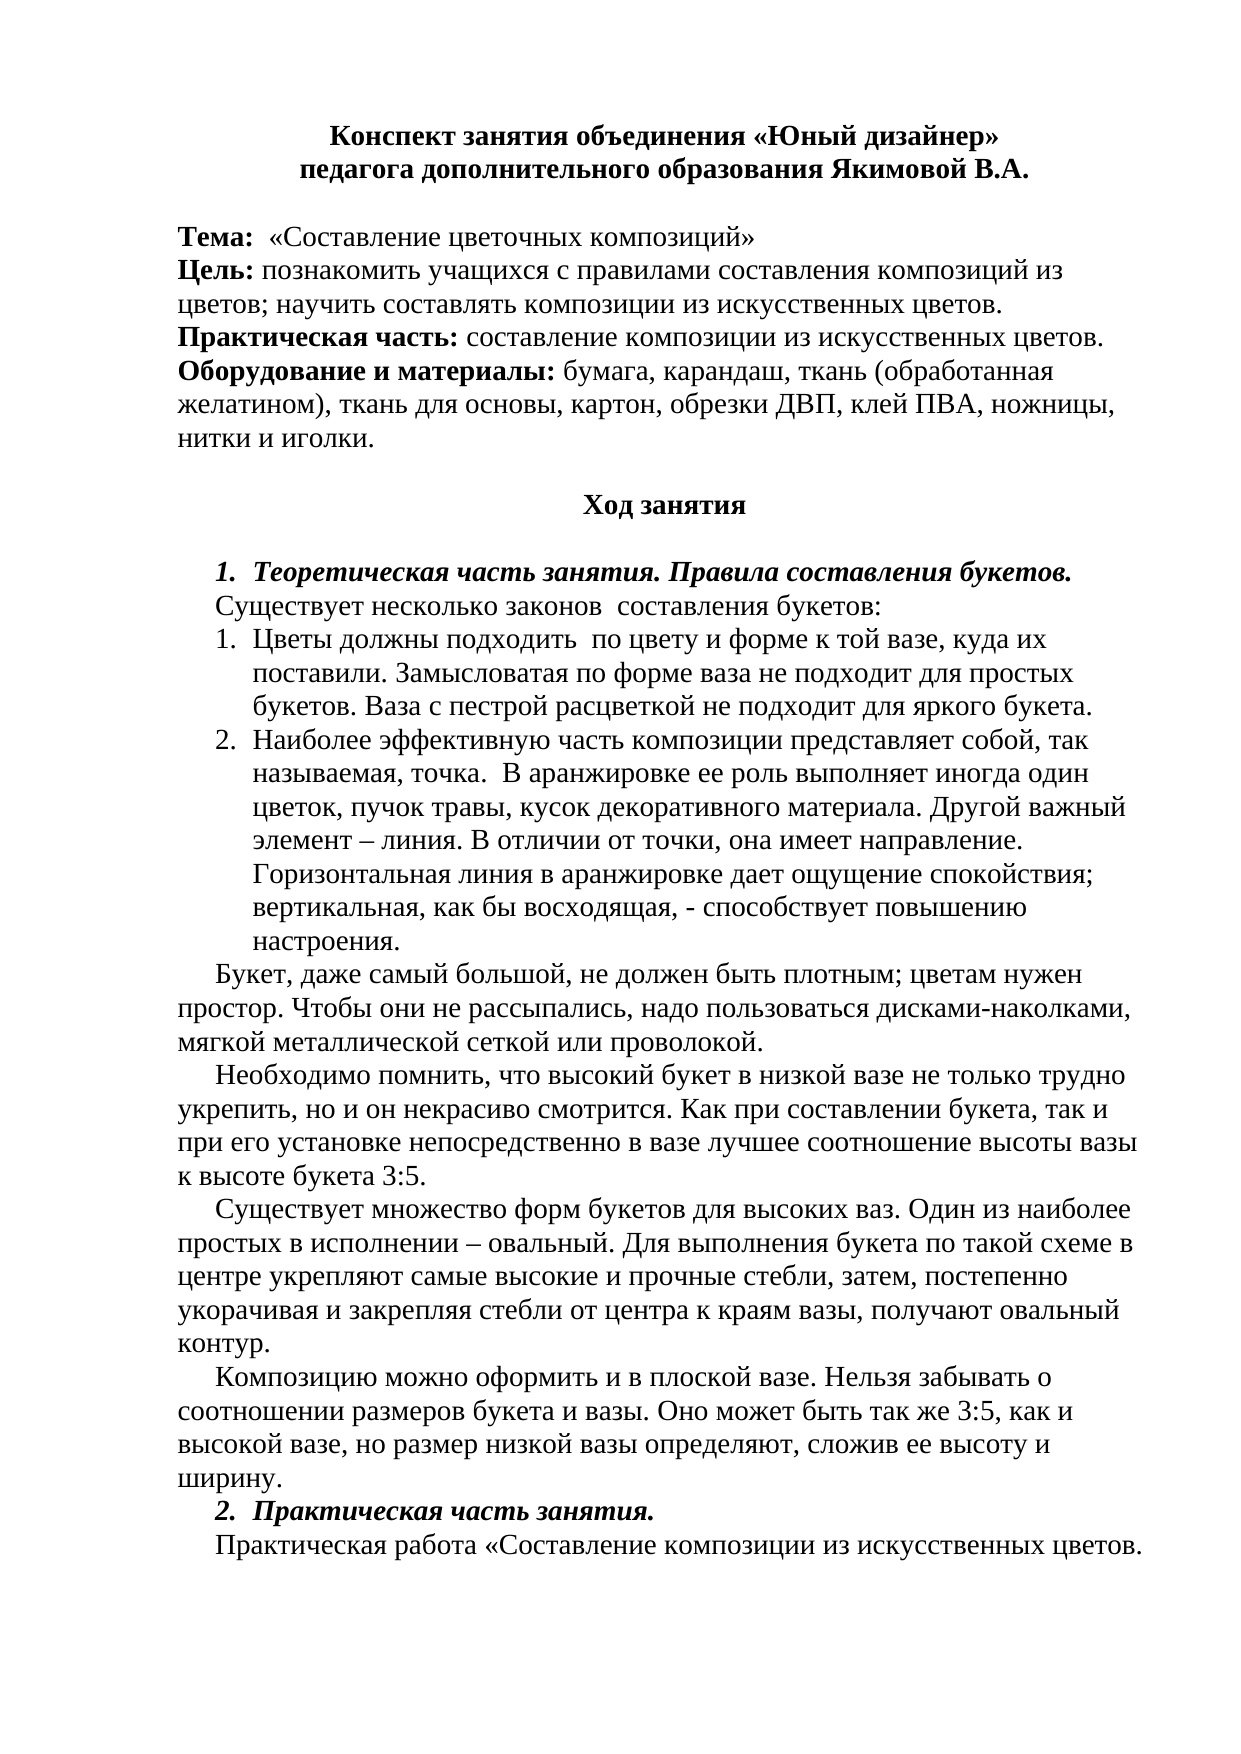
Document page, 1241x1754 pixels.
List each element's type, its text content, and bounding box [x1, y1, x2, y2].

text Композицию можно оформить и в плоской вазе. Нельзя забывать о соотношении размеров букета и вазы. Оно может быть так же 3:5, как и высокой вазе, но размер низкой вазы определяют, сложив ее высоту и ширину. [177, 1359, 1152, 1493]
list Наиболее эффективную часть композиции представляет собой, так называемая, точка. В аранжировке ее роль выполняет иногда один цветок, пучок травы, кусок декоративного материала. Другой важный элемент – линия. В отличии от точки, она имеет направление. Горизонтальная линия в аранжировке дает ощущение спокойствия; вертикальная, как бы восходящая, - способствует повышению настроения. [215, 722, 1152, 957]
list Практическая часть занятия. [215, 1493, 1152, 1527]
text Конспект занятия объединения «Юный дизайнер» [177, 118, 1152, 152]
text Практическая работа «Составление композиции из искусственных цветов. [215, 1527, 1152, 1560]
text Существует множество форм букетов для высоких ваз. Один из наиболее простых в исполнении – овальный. Для выполнения букета по такой схеме в центре укрепляют самые высокие и прочные стебли, затем, постепенно укорачивая и закрепляя стебли от центра к краям вазы, получают овальный контур. [177, 1191, 1152, 1359]
text Практическая часть: составление композиции из искусственных цветов. [177, 319, 1152, 353]
text педагога дополнительного образования Якимовой В.А. [177, 152, 1152, 185]
text Тема: «Составление цветочных композиций» [177, 219, 1152, 252]
text Ход занятия [177, 487, 1152, 521]
text Букет, даже самый большой, не должен быть плотным; цветам нужен простор. Чтобы они не рассыпались, надо пользоваться дисками-наколками, мягкой металлической сеткой или проволокой. [177, 957, 1152, 1057]
text Необходимо помнить, что высокий букет в низкой вазе не только трудно укрепить, но и он некрасиво смотрится. Как при составлении букета, так и при его установке непосредственно в вазе лучшее соотношение высоты вазы к высоте букета 3:5. [177, 1057, 1152, 1191]
list Цветы должны подходить по цвету и форме к той вазе, куда их поставили. Замысловатая по форме ваза не подходит для простых букетов. Ваза с пестрой расцветкой не подходит для яркого букета. [215, 621, 1152, 722]
text Оборудование и материалы: бумага, карандаш, ткань (обработанная желатином), ткань для основы, картон, обрезки ДВП, клей ПВА, ножницы, нитки и иголки. [177, 353, 1152, 453]
text Цель: познакомить учащихся с правилами составления композиций из цветов; научить составлять композиции из искусственных цветов. [177, 252, 1152, 319]
list Теоретическая часть занятия. Правила составления букетов. [215, 554, 1152, 588]
text Существует несколько законов составления букетов: [215, 588, 1152, 621]
